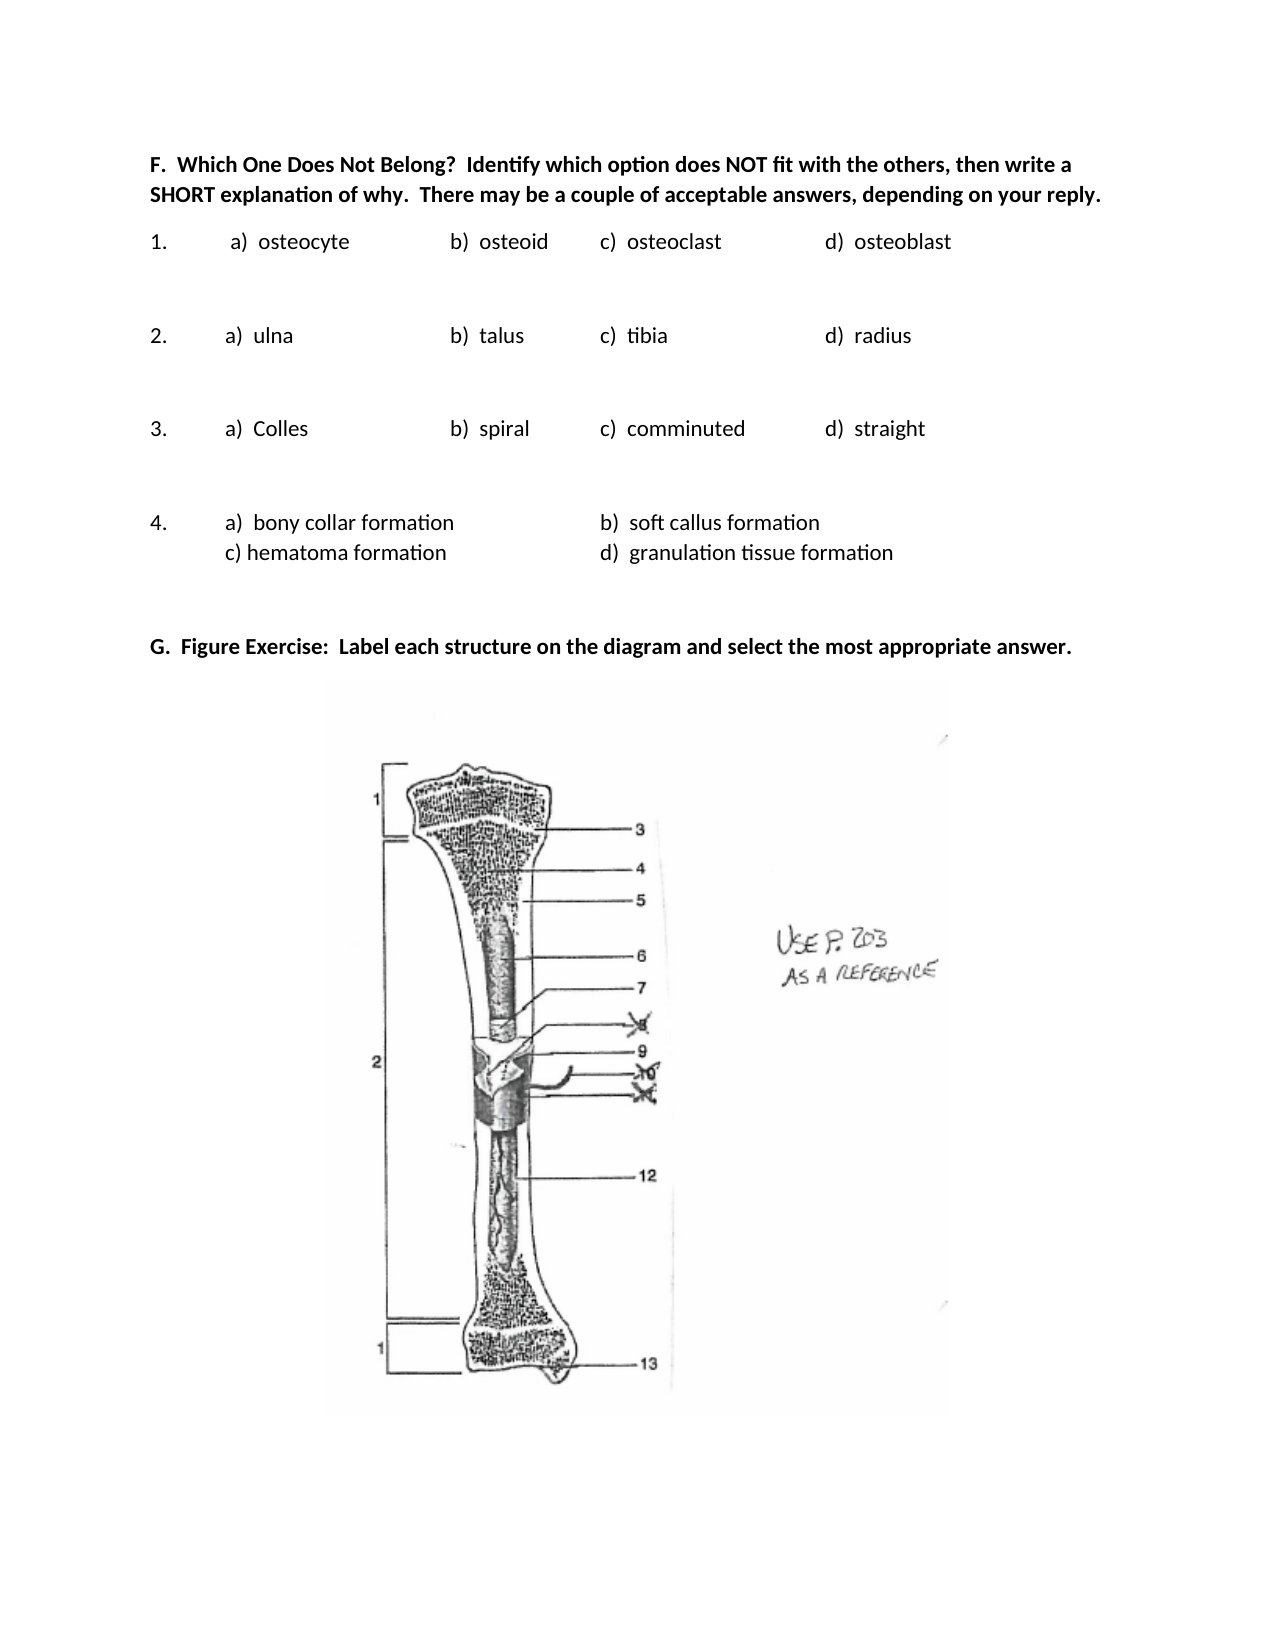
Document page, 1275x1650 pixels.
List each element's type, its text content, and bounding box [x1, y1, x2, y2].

text G. Figure Exercise: Label each structure on the diagram and select the most appropriate answer. [150, 632, 1125, 660]
text 3. a) Colles b) spiral c) comminuted d) straight [150, 414, 1125, 443]
text 4. a) bony collar formation b) soft callus formation c) hematoma formation d) granulation tissue formation [150, 508, 1125, 567]
text F. Which One Does Not Belong? Identify which option does NOT fit with the others, then write a SHORT explanation of why. There may be a couple of acceptable answers, depending on your reply. [150, 150, 1125, 208]
picture [327, 679, 948, 1417]
text 2. a) ulna b) talus c) tibia d) radius [150, 321, 1125, 349]
text 1. a) osteocyte b) osteoid c) osteoclast d) osteoblast [150, 227, 1125, 255]
